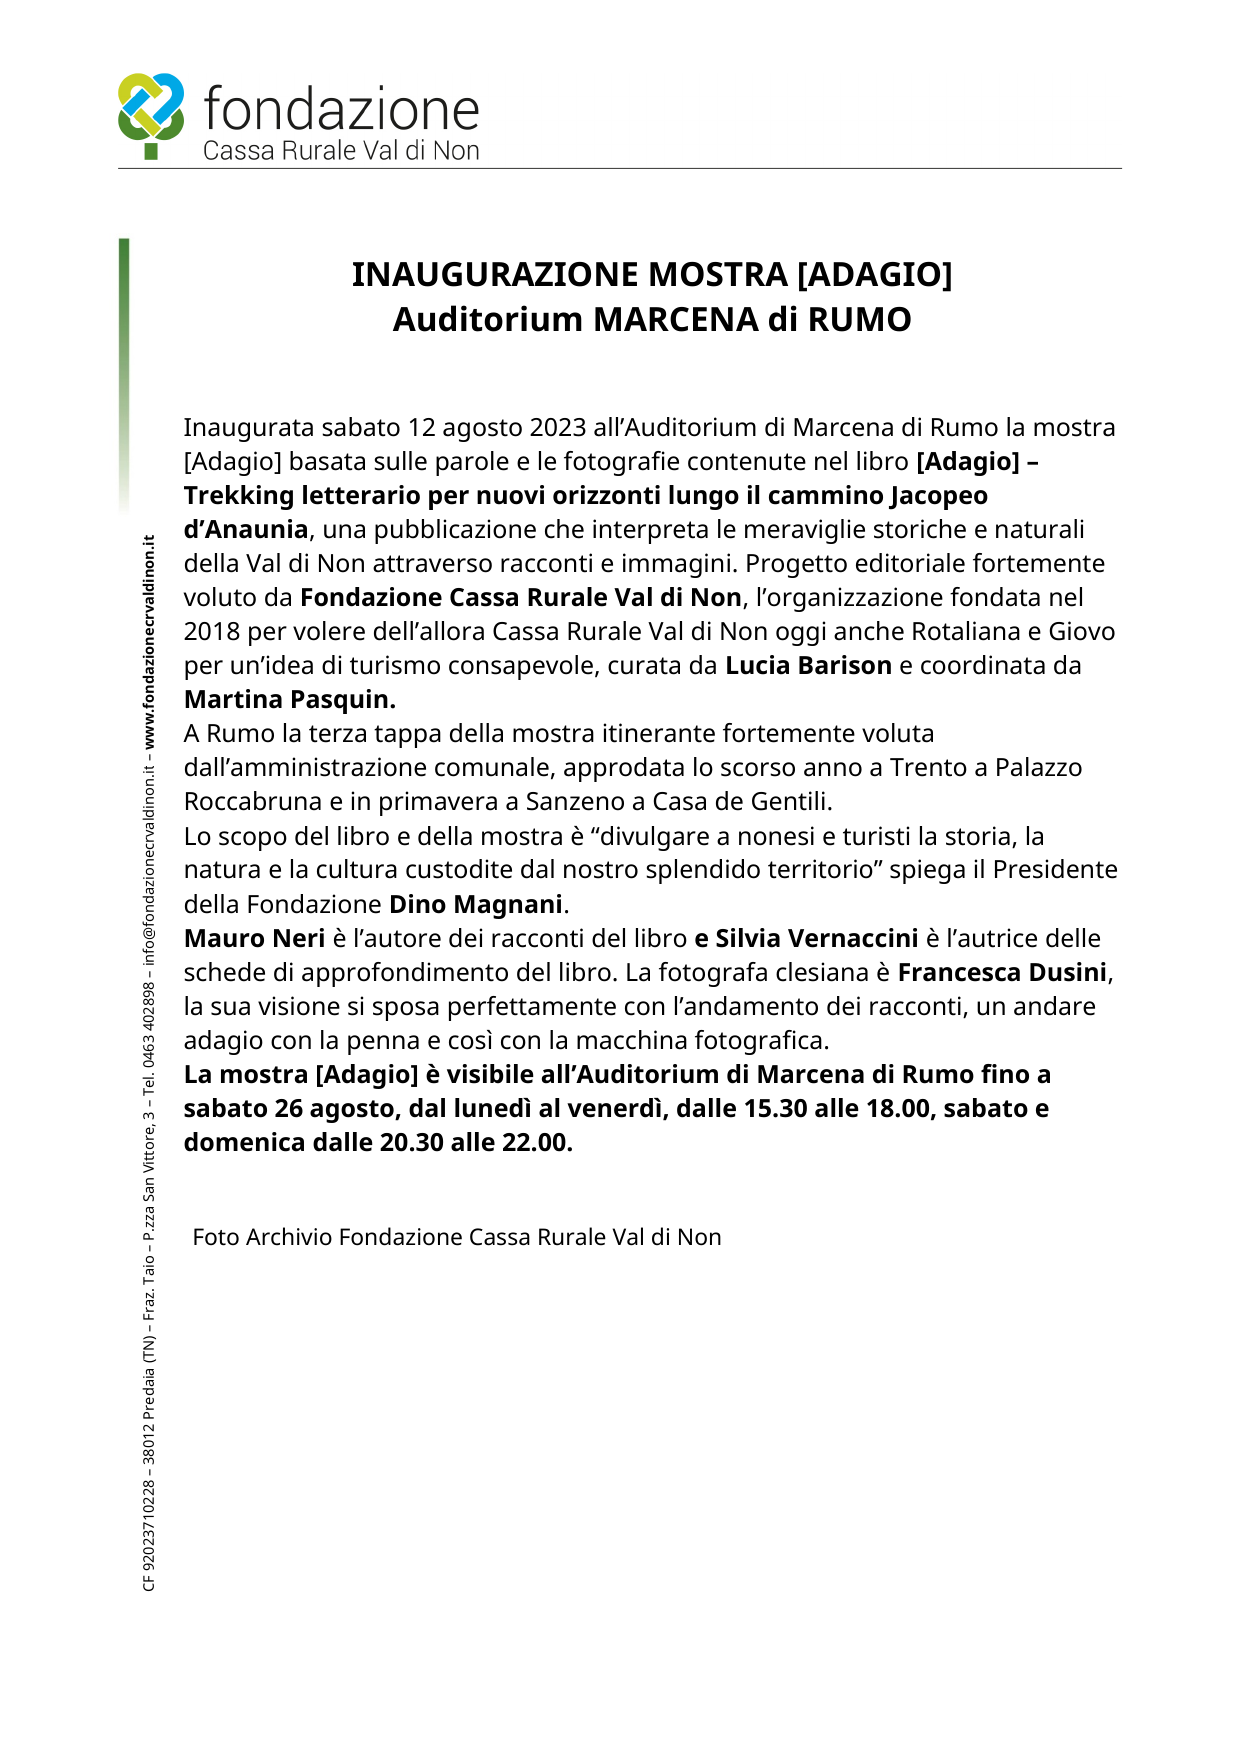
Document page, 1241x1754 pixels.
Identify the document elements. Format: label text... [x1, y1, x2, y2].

text Auditorium MARCENA di RUMO [168, 296, 1122, 341]
picture [118, 73, 1123, 169]
text A Rumo la terza tappa della mostra itinerante fortemente voluta dall’amministrazione comunale, approdata lo scorso anno a Trento a Palazzo Roccabruna e in primavera a Sanzeno a Casa de Gentili. [168, 716, 1122, 818]
text Mauro Neri è l’autore dei racconti del libro e Silvia Vernaccini è l’autrice delle schede di approfondimento del libro. La fotografa clesiana è Francesca Dusini, la sua visione si sposa perfettamente con l’andamento dei racconti, un andare adagio con la penna e così con la macchina fotografica. [168, 920, 1122, 1057]
table_header CF 92023710228 – 38012 Predaia (TN) – Fraz. Taio – P.zza San Vittore, 3 – Tel. 0463 402898 – info@fondazionecrvaldinon.it – www.fondazionecrvaldinon.it [107, 225, 168, 1606]
text Foto Archivio Fondazione Cassa Rurale Val di Non [192, 1221, 1122, 1252]
picture [108, 233, 139, 529]
text Inaugurata sabato 12 agosto 2023 all’Auditorium di Marcena di Rumo la mostra [Adagio] basata sulle parole e le fotografie contenute nel libro [Adagio] – Trekking letterario per nuovi orizzonti lungo il cammino Jacopeo d’Anaunia, una pubblicazione che interpreta le meraviglie storiche e naturali della Val di Non attraverso racconti e immagini. Progetto editoriale fortemente voluto da Fondazione Cassa Rurale Val di Non, l’organizzazione fondata nel 2018 per volere dell’allora Cassa Rurale Val di Non oggi anche Rotaliana e Giovo per un’idea di turismo consapevole, curata da Lucia Barison e coordinata da Martina Pasquin. [168, 409, 1122, 716]
text La mostra [Adagio] è visibile all’Auditorium di Marcena di Rumo fino a sabato 26 agosto, dal lunedì al venerdì, dalle 15.30 alle 18.00, sabato e domenica dalle 20.30 alle 22.00. [168, 1057, 1122, 1159]
text INAUGURAZIONE MOSTRA [ADAGIO] [168, 250, 1122, 296]
text Lo scopo del libro e della mostra è “divulgare a nonesi e turisti la storia, la natura e la cultura custodite dal nostro splendido territorio” spiega il Presidente della Fondazione Dino Magnani. [168, 818, 1122, 920]
